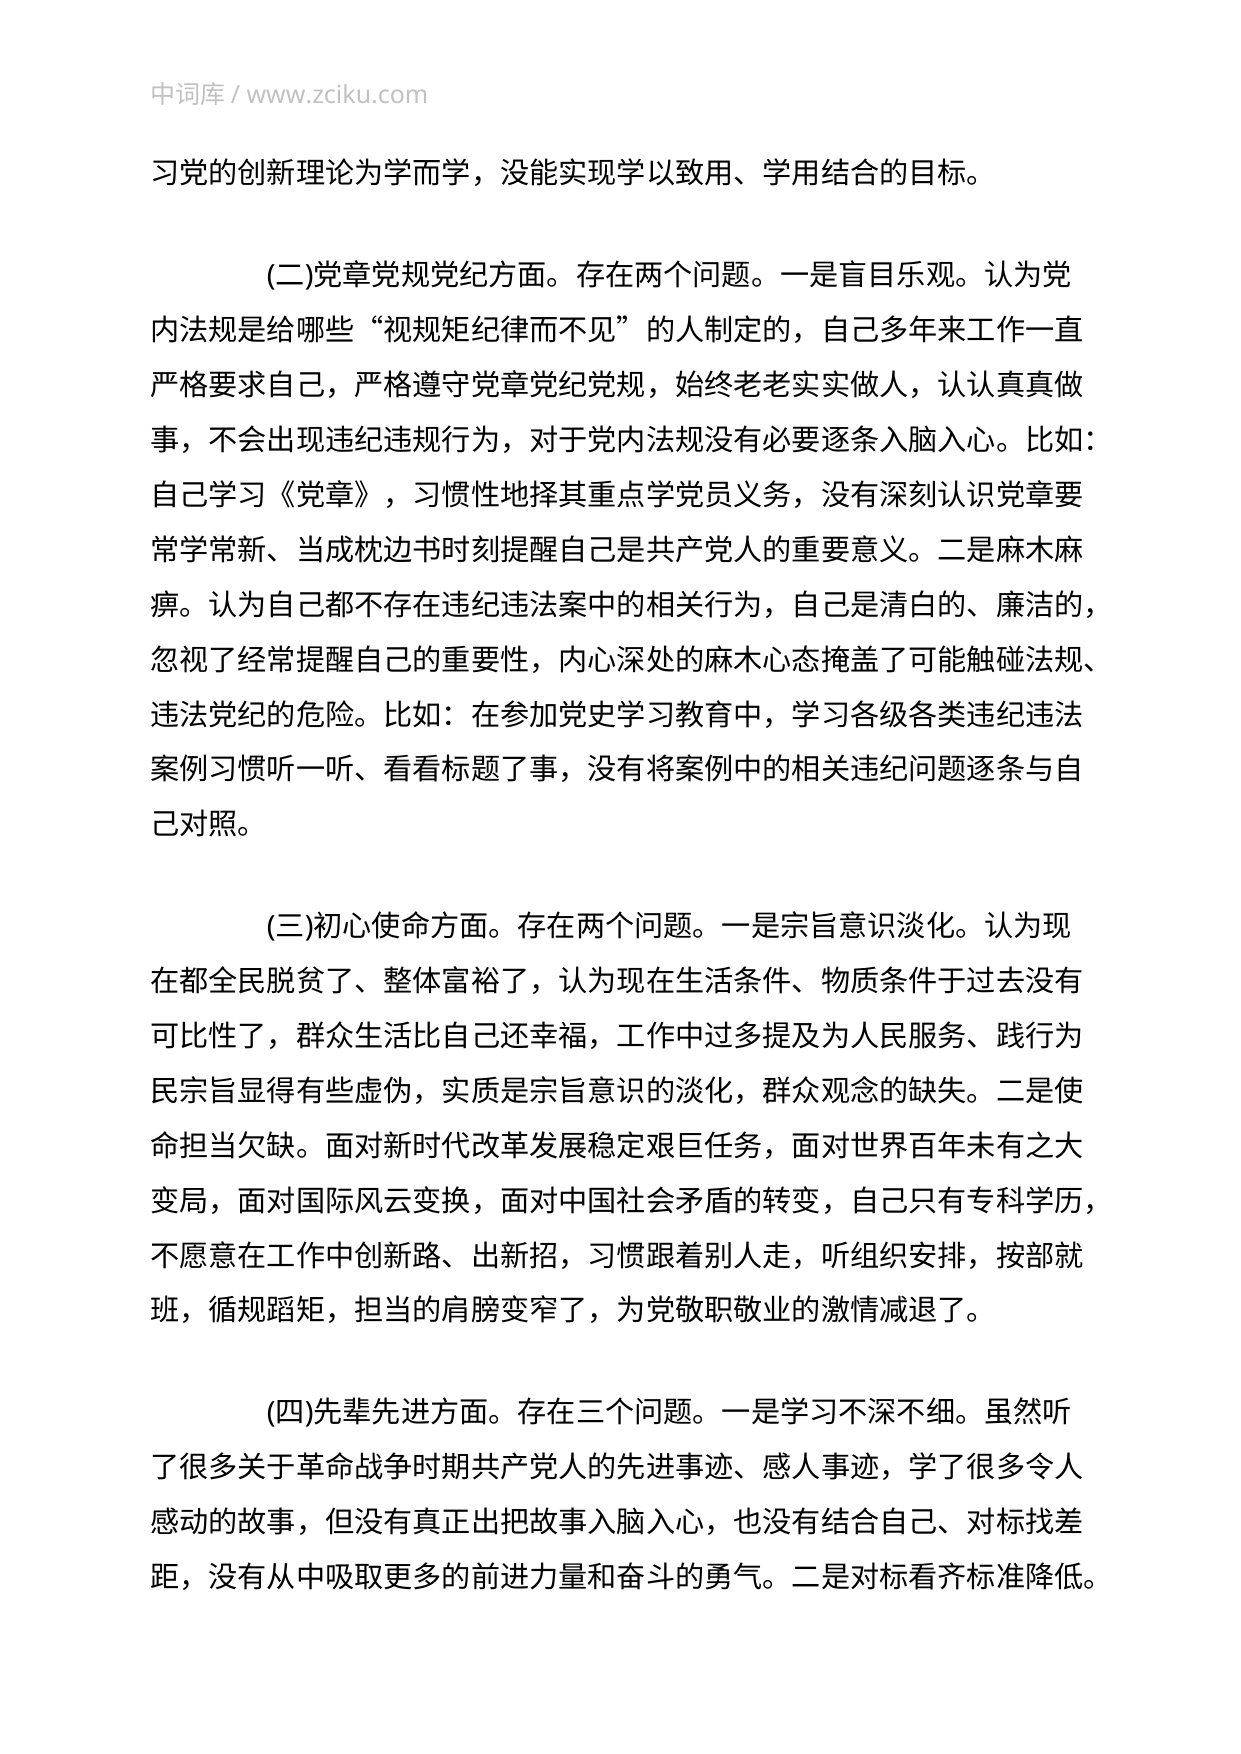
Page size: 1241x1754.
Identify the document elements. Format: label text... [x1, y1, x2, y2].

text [150, 150, 1090, 192]
text (二)党章党规党纪方面。存在两个问题。一是盲目乐观。认为党内法规是给哪些“视规矩纪律而不见”的人制定的，自己多年来工作一直严格要求自己，严格遵守党章党纪党规，始终老老实实做人，认认真真做事，不会出现违纪违规行为，对于党内法规没有必要逐条入脑入心。比如：自己学习《党章》，习惯性地择其重点学党员义务，没有深刻认识党章要常学常新、当成枕边书时刻提醒自己是共产党人的重要意义。二是麻木麻痹。认为自己都不存在违纪违法案中的相关行为，自己是清白的、廉洁的，忽视了经常提醒自己的重要性，内心深处的麻木心态掩盖了可能触碰法规、违法党纪的危险。比如：在参加党史学习教育中，学习各级各类违纪违法案例习惯听一听、看看标题了事，没有将案例中的相关违纪问题逐条与自己对照。 [150, 252, 1090, 843]
text (三)初心使命方面。存在两个问题。一是宗旨意识淡化。认为现在都全民脱贫了、整体富裕了，认为现在生活条件、物质条件于过去没有可比性了，群众生活比自己还幸福，工作中过多提及为人民服务、践行为民宗旨显得有些虚伪，实质是宗旨意识的淡化，群众观念的缺失。二是使命担当欠缺。面对新时代改革发展稳定艰巨任务，面对世界百年未有之大变局，面对国际风云变换，面对中国社会矛盾的转变，自己只有专科学历，不愿意在工作中创新路、出新招，习惯跟着别人走，听组织安排，按部就班，循规蹈矩，担当的肩膀变窄了，为党敬职敬业的激情减退了。 [150, 903, 1090, 1329]
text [150, 1389, 1090, 1596]
